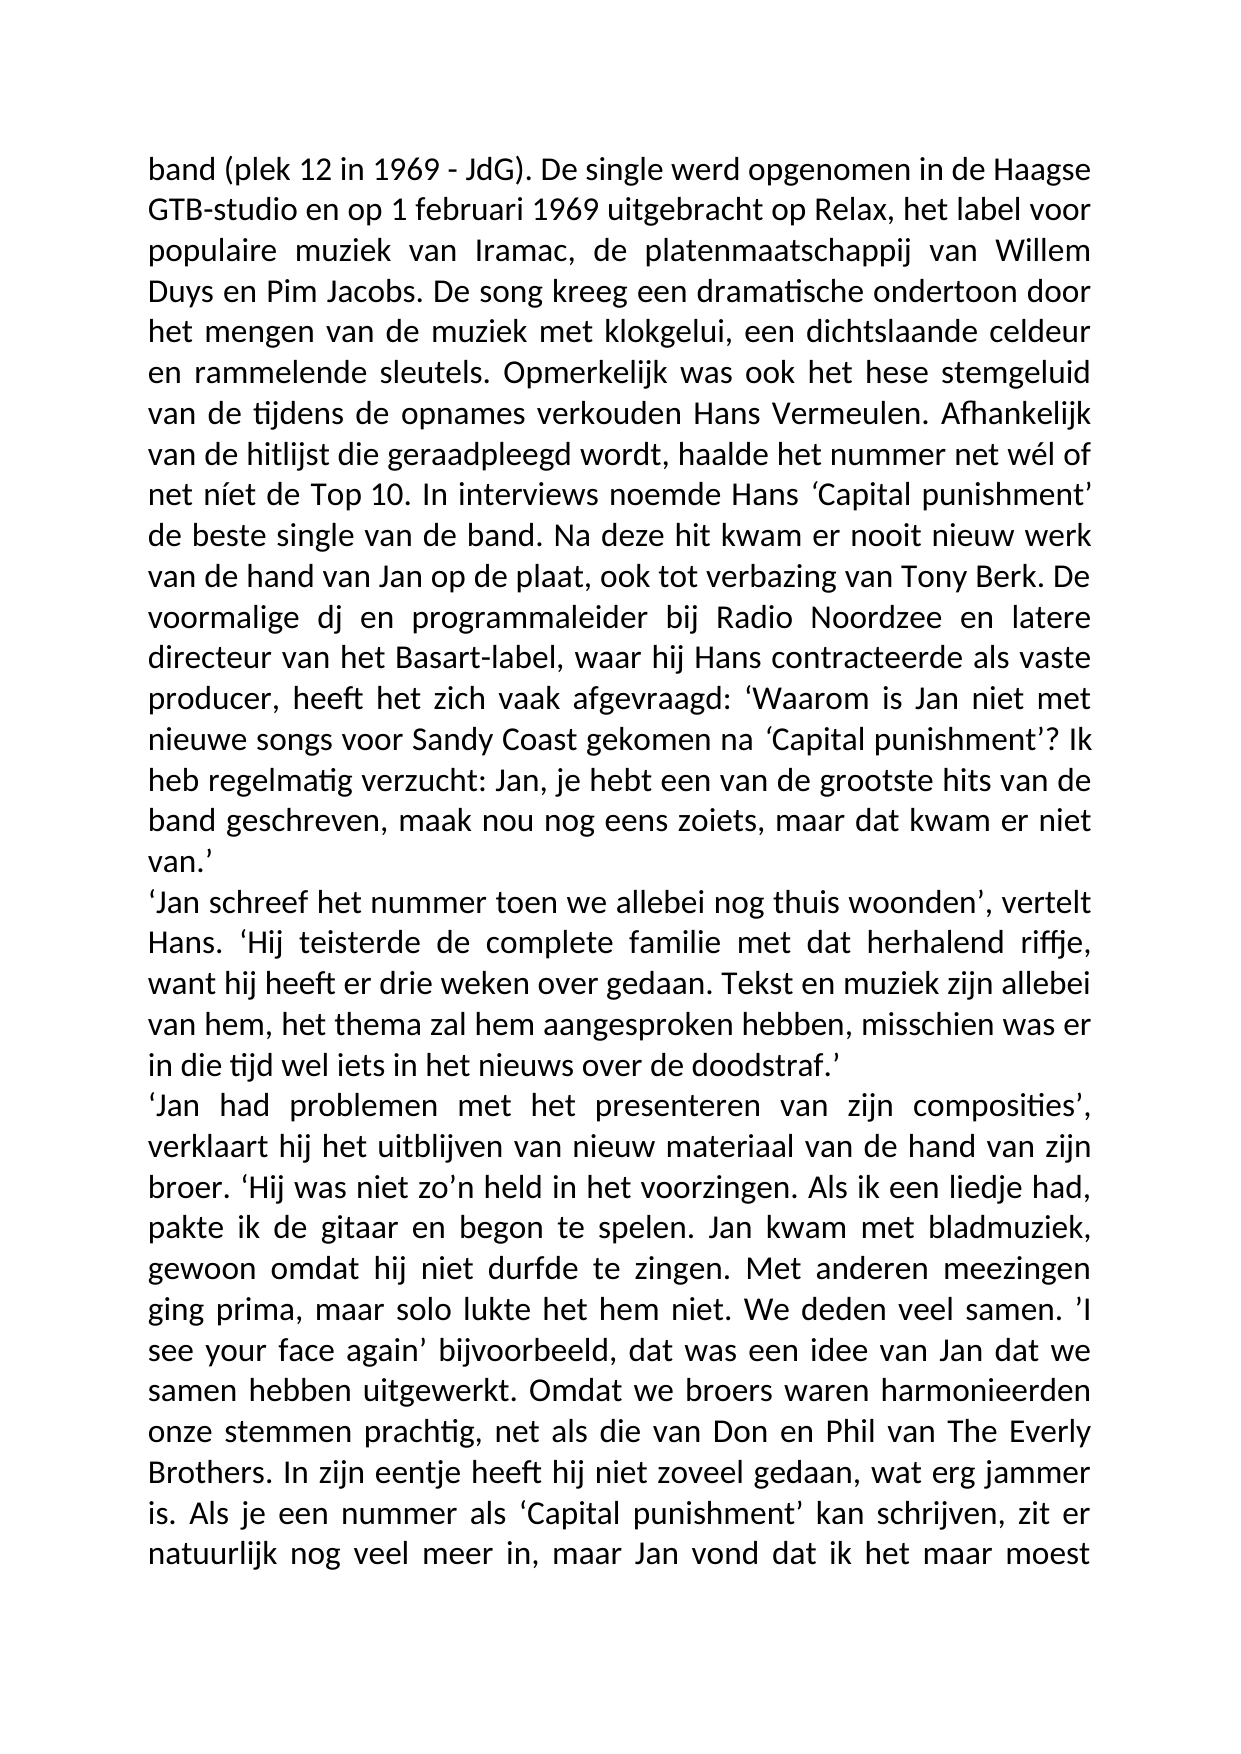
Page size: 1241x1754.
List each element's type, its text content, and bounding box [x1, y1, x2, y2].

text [148, 148, 1093, 881]
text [148, 1084, 1093, 1573]
text ‘Jan schreef het nummer toen we allebei nog thuis woonden’, vertelt Hans. ‘Hij teisterde de complete familie met dat herhalend riffje, want hij heeft er drie weken over gedaan. Tekst en muziek zijn allebei van hem, het thema zal hem aangesproken hebben, misschien was er in die tijd wel iets in het nieuws over de doodstraf.’ [148, 881, 1093, 1084]
